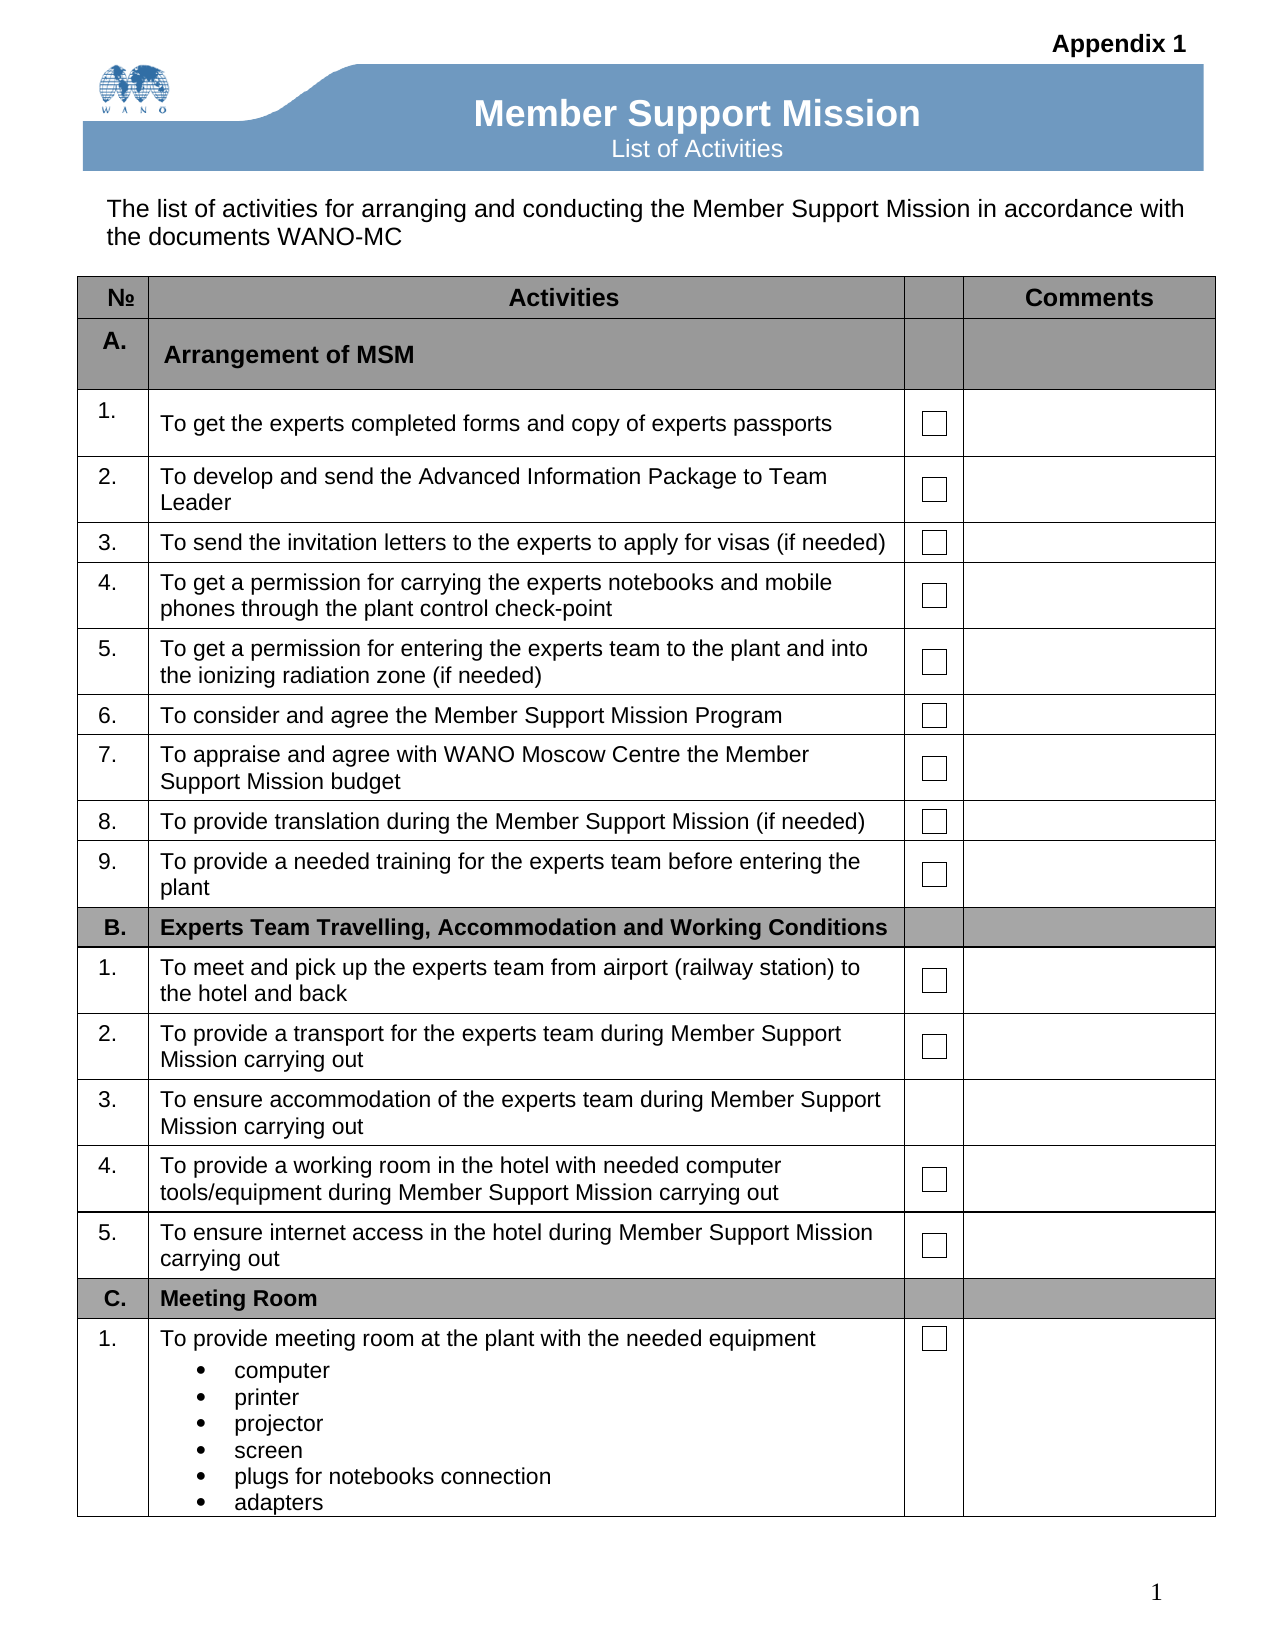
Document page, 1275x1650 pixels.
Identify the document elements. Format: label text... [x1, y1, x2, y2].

table_header Comments [964, 277, 1215, 318]
table_cell [78, 1213, 148, 1278]
table_cell [905, 629, 963, 694]
table_cell [964, 1080, 1215, 1145]
table_cell To ensure accommodation of the experts team during Member Support Mission carrying out [149, 1080, 904, 1145]
table_cell [78, 629, 148, 694]
table_cell [964, 908, 1215, 946]
table_cell [78, 1279, 148, 1318]
table_cell To get a permission for carrying the experts notebooks and mobile phones through the plant control check-point [149, 563, 904, 628]
table_cell [964, 948, 1215, 1013]
table_cell To appraise and agree with WANO Moscow Centre the Member Support Mission budget [149, 735, 904, 800]
table_cell [905, 948, 963, 1013]
table_cell [78, 1319, 148, 1516]
table_cell [964, 1319, 1215, 1516]
table_cell [78, 841, 148, 907]
table_cell Experts Team Travelling, Accommodation and Working Conditions [149, 908, 904, 946]
table_cell [78, 563, 148, 628]
table_cell [78, 695, 148, 734]
table_cell [905, 1014, 963, 1079]
table_cell [964, 319, 1215, 389]
table_cell To consider and agree the Member Support Mission Program [149, 695, 904, 734]
table_cell [964, 1279, 1215, 1318]
table_cell [78, 319, 148, 389]
table_cell [78, 390, 148, 456]
table_header [905, 277, 963, 318]
table_cell [964, 629, 1215, 694]
table_header Activities [149, 277, 904, 318]
table_cell [78, 1080, 148, 1145]
table_cell [78, 1146, 148, 1211]
table_cell [964, 695, 1215, 734]
text The list of activities for arranging and conducting the Member Support Mission in accordance with the documents WANO-MC [106, 193, 1186, 251]
table_cell To send the invitation letters to the experts to apply for visas (if needed) [149, 523, 904, 562]
table_cell [78, 735, 148, 800]
table_cell [905, 563, 963, 628]
table_cell To ensure internet access in the hotel during Member Support Mission carrying out [149, 1213, 904, 1278]
table_header № [78, 277, 148, 318]
table_cell [905, 390, 963, 456]
table_cell [964, 801, 1215, 840]
table_cell [905, 1080, 963, 1145]
table_cell [905, 457, 963, 522]
table_cell Meeting Room [149, 1279, 904, 1318]
table_cell [78, 457, 148, 522]
table_cell [964, 457, 1215, 522]
table_cell To meet and pick up the experts team from airport (railway station) to the hotel and back [149, 948, 904, 1013]
table_cell [905, 1319, 963, 1516]
table_cell To provide a needed training for the experts team before entering the plant [149, 841, 904, 907]
table_cell [905, 523, 963, 562]
table_cell To provide a transport for the experts team during Member Support Mission carrying out [149, 1014, 904, 1079]
table_cell To develop and send the Advanced Information Package to Team Leader [149, 457, 904, 522]
table_cell [964, 390, 1215, 456]
table_cell [905, 908, 963, 946]
table_cell To provide translation during the Member Support Mission (if needed) [149, 801, 904, 840]
table_cell Arrangement of MSM [149, 319, 904, 389]
table_cell [78, 523, 148, 562]
table_cell [78, 908, 148, 946]
table_cell [964, 1014, 1215, 1079]
table_cell [905, 1213, 963, 1278]
table_cell [964, 841, 1215, 907]
table_cell [964, 735, 1215, 800]
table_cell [149, 1319, 904, 1516]
table_cell [964, 1213, 1215, 1278]
table_cell [905, 319, 963, 389]
table_cell To provide a working room in the hotel with needed computer tools/equipment during Member Support Mission carrying out [149, 1146, 904, 1211]
table_cell [78, 948, 148, 1013]
table_cell [964, 563, 1215, 628]
table_cell [905, 695, 963, 734]
table_cell [905, 801, 963, 840]
table_cell [78, 1014, 148, 1079]
table_cell [905, 1146, 963, 1211]
table_cell To get the experts completed forms and copy of experts passports [149, 390, 904, 456]
table_cell [964, 523, 1215, 562]
table_cell [905, 735, 963, 800]
table_cell To get a permission for entering the experts team to the plant and into the ionizing radiation zone (if needed) [149, 629, 904, 694]
table_cell [78, 801, 148, 840]
table_cell [905, 841, 963, 907]
table_cell [964, 1146, 1215, 1211]
table_cell [905, 1279, 963, 1318]
